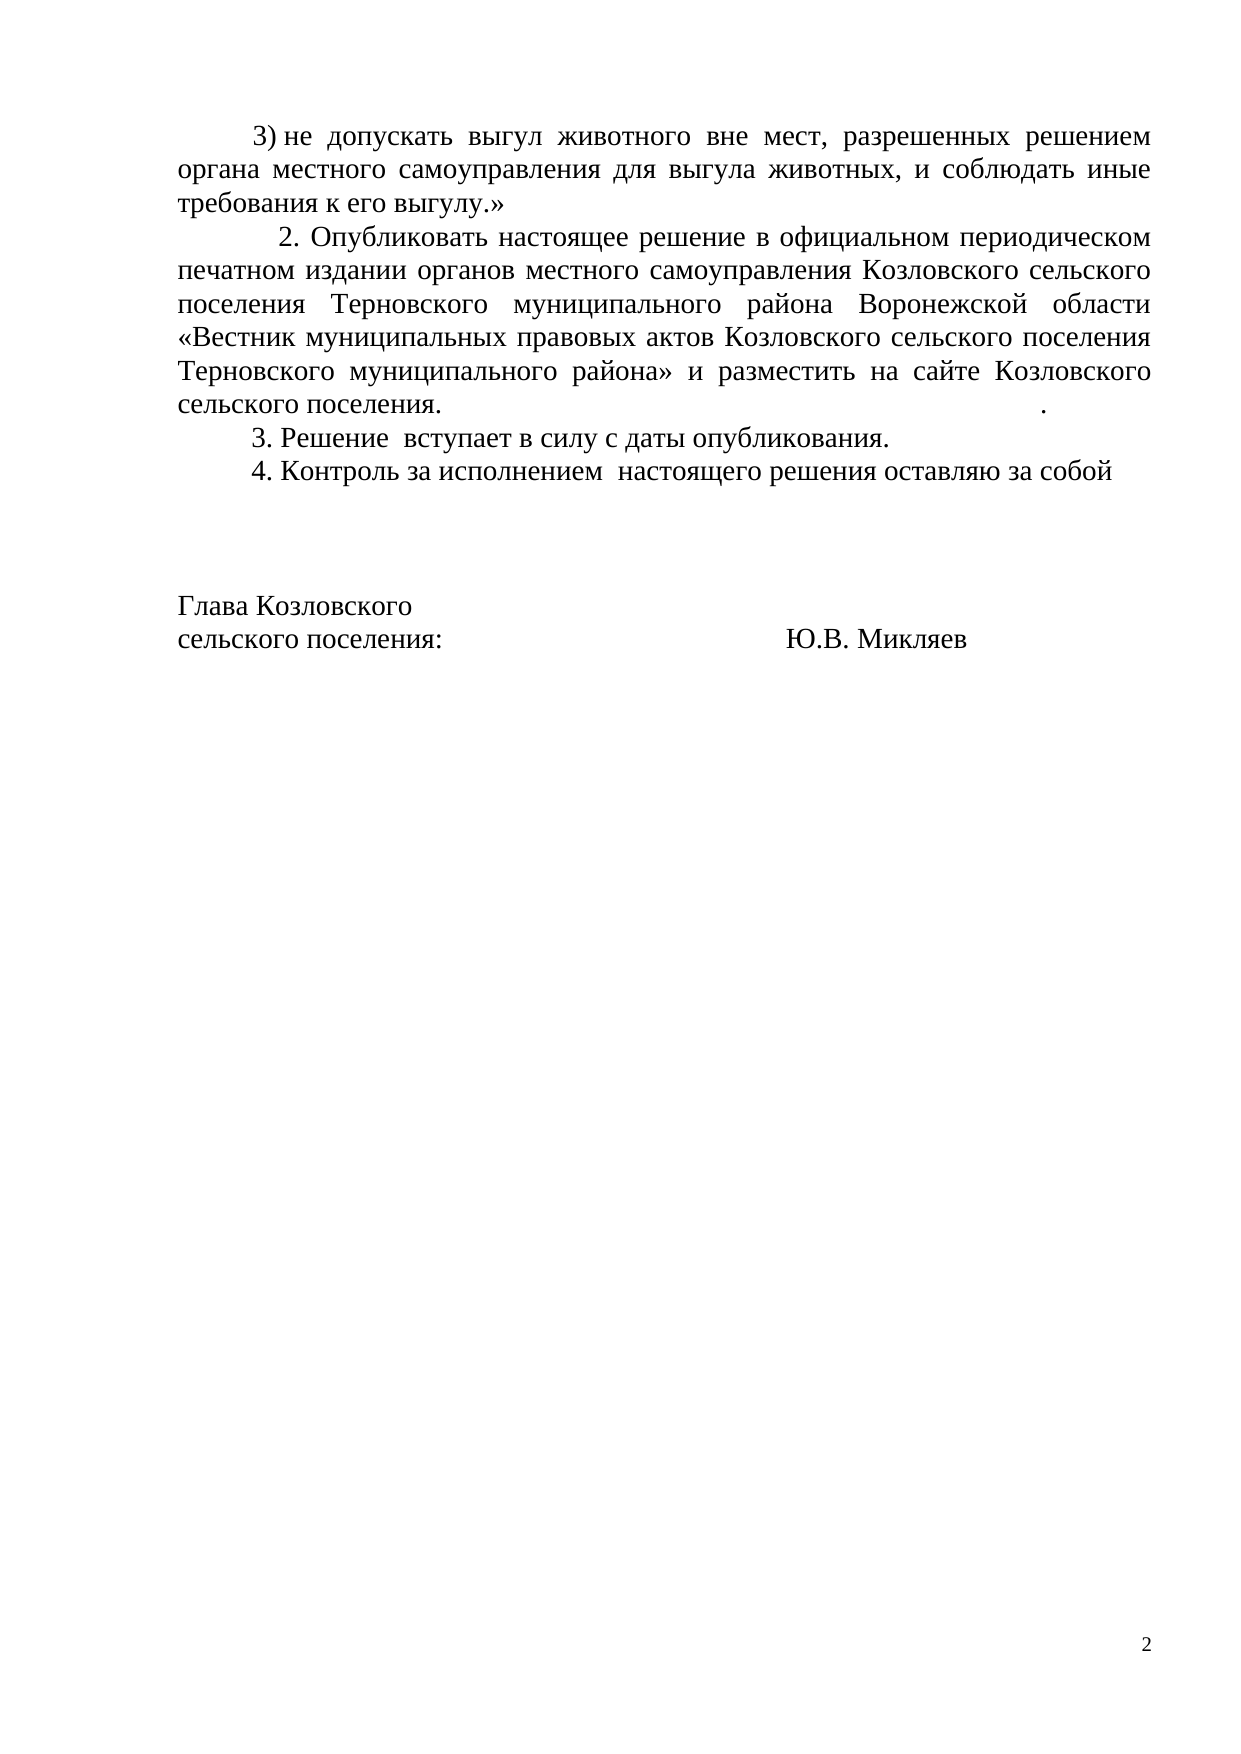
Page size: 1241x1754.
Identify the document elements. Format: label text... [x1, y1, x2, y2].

text 2. Опубликовать настоящее решение в официальном периодическом печатном издании органов местного самоуправления Козловского сельского поселения Терновского муниципального района Воронежской области «Вестник муниципальных правовых актов Козловского сельского поселения Терновского муниципального района» и разместить на сайте Козловского сельского поселения. . [177, 219, 1152, 420]
text сельского поселения: Ю.В. Микляев [177, 621, 1152, 655]
text 3. Решение вступает в силу с даты опубликования. [177, 420, 1152, 453]
text 4. Контроль за исполнением настоящего решения оставляю за собой [177, 453, 1152, 487]
text 3) не допускать выгул животного вне мест, разрешенных решением органа местного самоуправления для выгула животных, и соблюдать иные требования к его выгулу.» [177, 118, 1152, 219]
text Глава Козловского [177, 588, 1152, 621]
